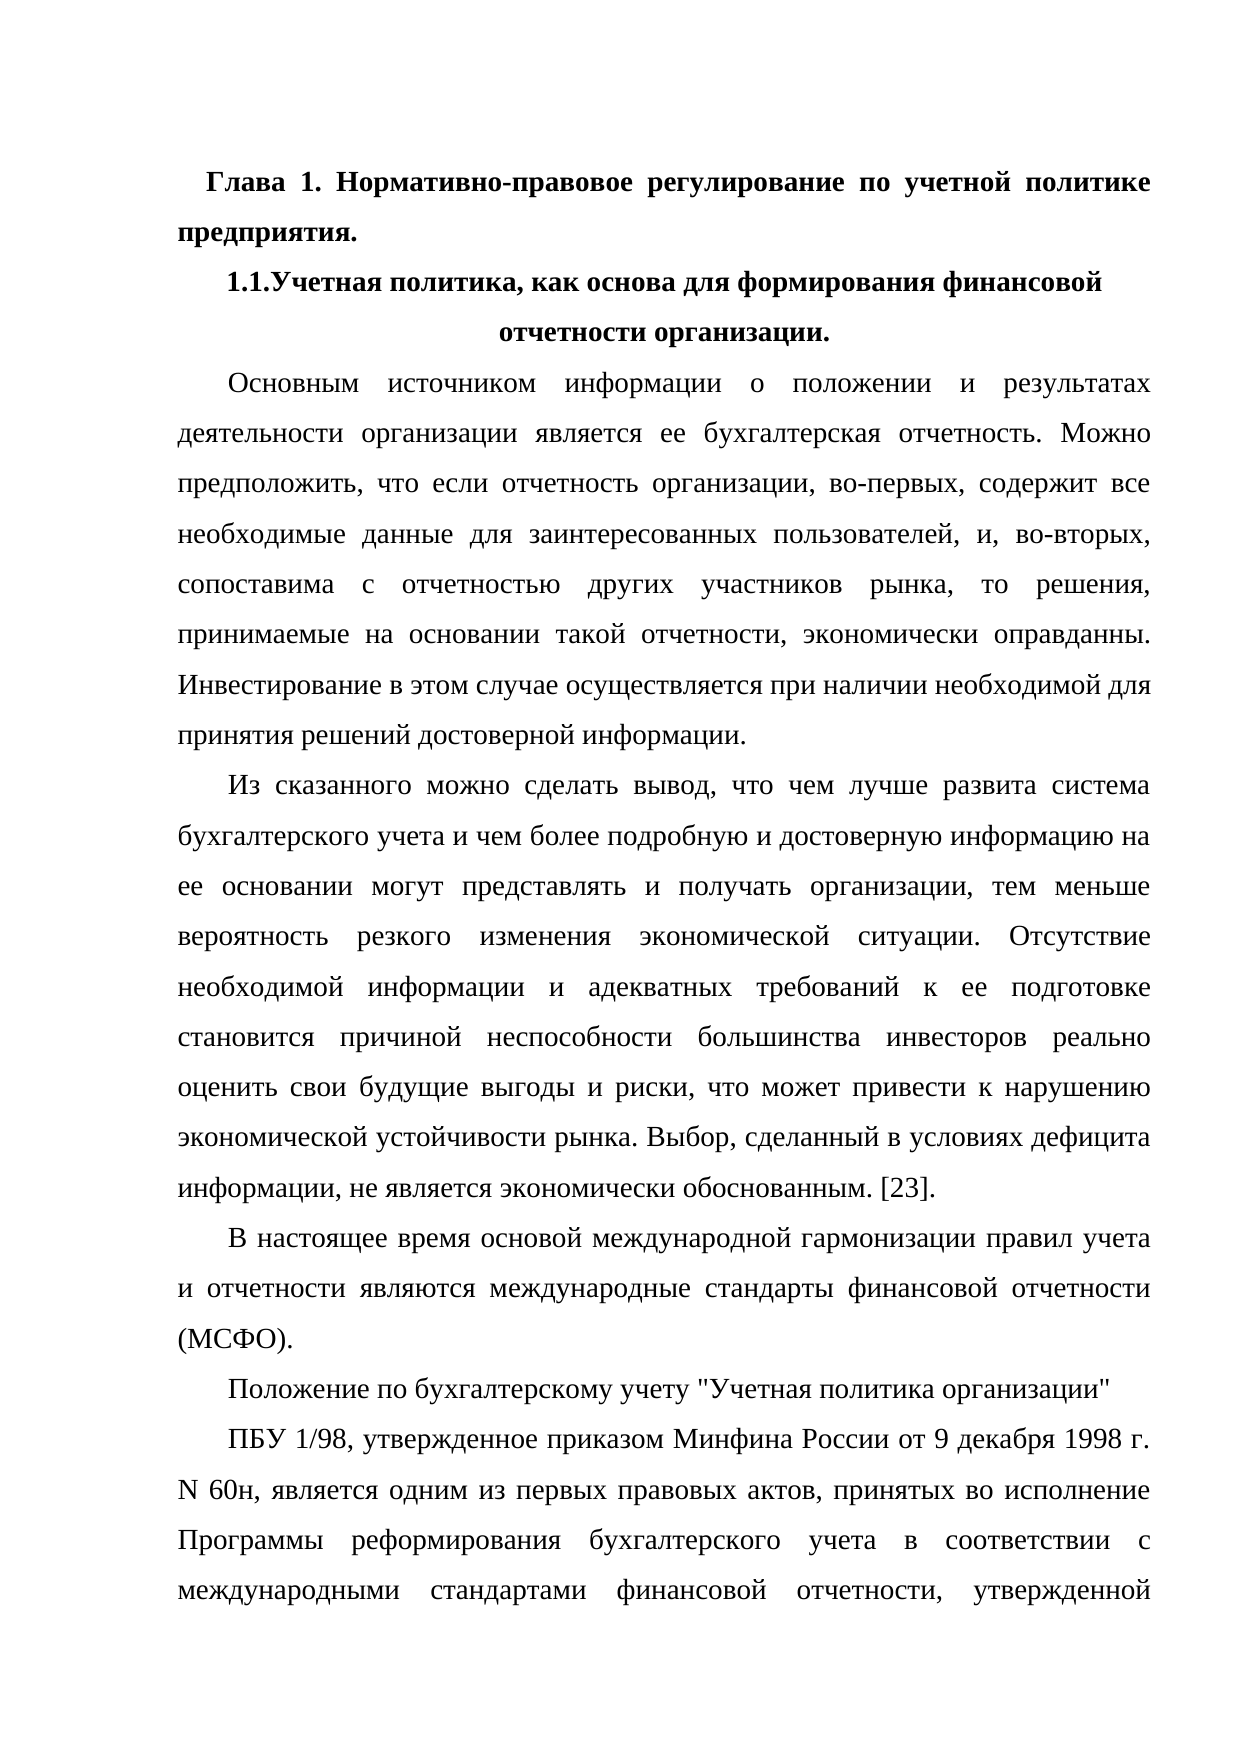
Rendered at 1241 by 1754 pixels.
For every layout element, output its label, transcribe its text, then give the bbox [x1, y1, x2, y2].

text Глава 1. Нормативно-правовое регулирование по учетной политике предприятия. [177, 164, 1152, 247]
text 1.1.Учетная политика, как основа для формирования финансовой отчетности организации. [177, 264, 1152, 348]
text Основным источником информации о положении и результатах деятельности организации является ее бухгалтерская отчетность. Можно предположить, что если отчетность организации, во-первых, содержит все необходимые данные для заинтересованных пользователей, и, во-вторых, сопоставима с отчетностью других участников рынка, то решения, принимаемые на основании такой отчетности, экономически оправданны. Инвестирование в этом случае осуществляется при наличии необходимой для принятия решений достоверной информации. [177, 365, 1152, 751]
text Положение по бухгалтерскому учету "Учетная политика организации" [177, 1371, 1152, 1405]
text В настоящее время основой международной гармонизации правил учета и отчетности являются международные стандарты финансовой отчетности (МСФО). [177, 1220, 1152, 1354]
text Из сказанного можно сделать вывод, что чем лучше развита система бухгалтерского учета и чем более подробную и достоверную информацию на ее основании могут представлять и получать организации, тем меньше вероятность резкого изменения экономической ситуации. Отсутствие необходимой информации и адекватных требований к ее подготовке становится причиной неспособности большинства инвесторов реально оценить свои будущие выгоды и риски, что может привести к нарушению экономической устойчивости рынка. Выбор, сделанный в условиях дефицита информации, не является экономически обоснованным. [23]. [177, 767, 1152, 1203]
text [177, 1421, 1152, 1606]
